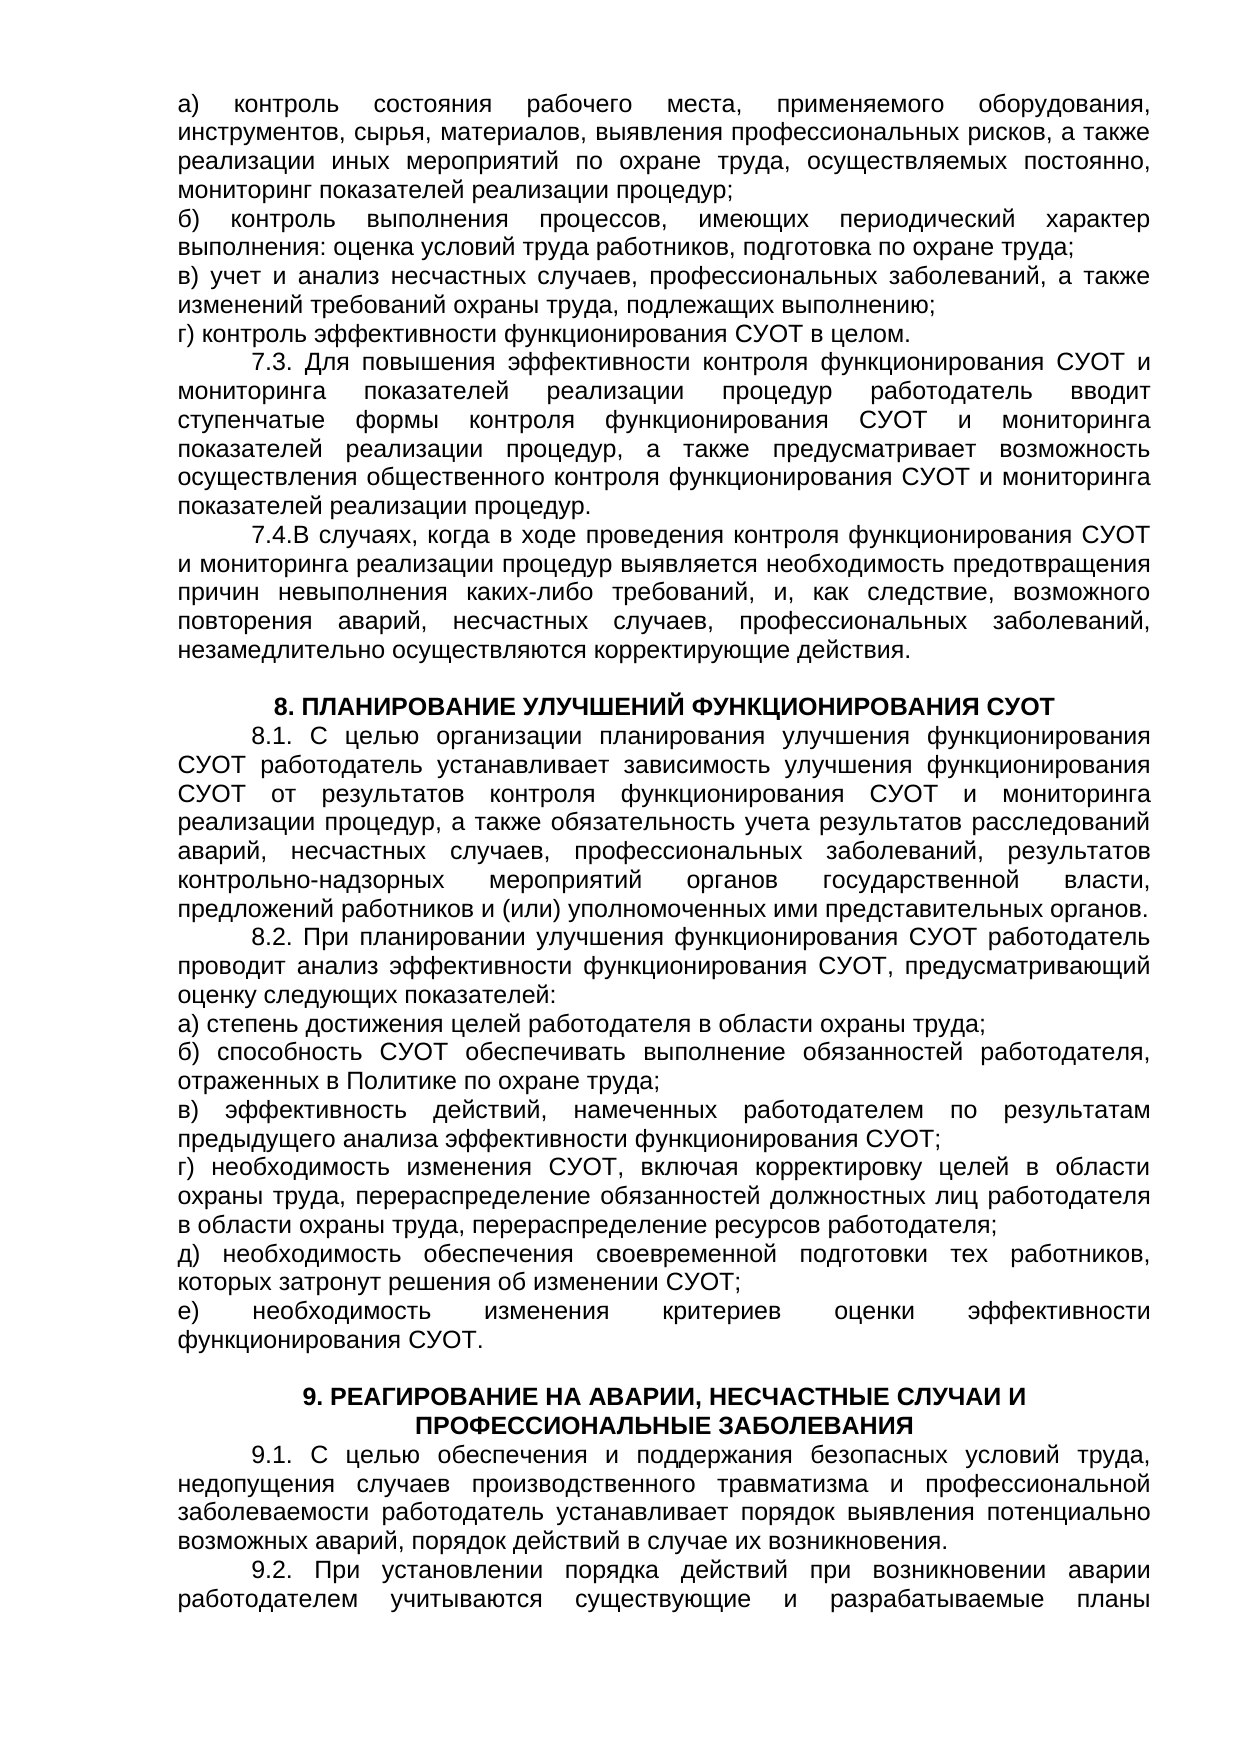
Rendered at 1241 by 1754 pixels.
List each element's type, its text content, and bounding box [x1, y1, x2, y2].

text 7.4.В случаях, когда в ходе проведения контроля функционирования СУОТ и мониторинга реализации процедур выявляется необходимость предотвращения причин невыполнения каких-либо требований, и, как следствие, возможного повторения аварий, несчастных случаев, профессиональных заболеваний, незамедлительно осуществляются корректирующие действия. [177, 520, 1152, 664]
text в) учет и анализ несчастных случаев, профессиональных заболеваний, а также изменений требований охраны труда, подлежащих выполнению; [177, 261, 1152, 319]
text г) контроль эффективности функционирования СУОТ в целом. [177, 319, 1152, 347]
text а) контроль состояния рабочего места, применяемого оборудования, инструментов, сырья, материалов, выявления профессиональных рисков, а также реализации иных мероприятий по охране труда, осуществляемых постоянно, мониторинг показателей реализации процедур; [177, 89, 1152, 204]
text г) необходимость изменения СУОТ, включая корректировку целей в области охраны труда, перераспределение обязанностей должностных лиц работодателя в области охраны труда, перераспределение ресурсов работодателя; [177, 1152, 1152, 1239]
text 7.3. Для повышения эффективности контроля функционирования СУОТ и мониторинга показателей реализации процедур работодатель вводит ступенчатые формы контроля функционирования СУОТ и мониторинга показателей реализации процедур, а также предусматривает возможность осуществления общественного контроля функционирования СУОТ и мониторинга показателей реализации процедур. [177, 347, 1152, 520]
text б) контроль выполнения процессов, имеющих периодический характер выполнения: оценка условий труда работников, подготовка по охране труда; [177, 204, 1152, 261]
text ПРОФЕССИОНАЛЬНЫЕ ЗАБОЛЕВАНИЯ [177, 1411, 1152, 1440]
text а) степень достижения целей работодателя в области охраны труда; [177, 1009, 1152, 1037]
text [177, 1555, 1152, 1612]
text е) необходимость изменения критериев оценки эффективности функционирования СУОТ. [177, 1296, 1152, 1354]
text 9.1. С целью обеспечения и поддержания безопасных условий труда, недопущения случаев производственного травматизма и профессиональной заболеваемости работодатель устанавливает порядок выявления потенциально возможных аварий, порядок действий в случае их возникновения. [177, 1440, 1152, 1555]
text 9. РЕАГИРОВАНИЕ НА АВАРИИ, НЕСЧАСТНЫЕ СЛУЧАИ И [177, 1382, 1152, 1411]
text д) необходимость обеспечения своевременной подготовки тех работников, которых затронут решения об изменении СУОТ; [177, 1239, 1152, 1296]
text б) способность СУОТ обеспечивать выполнение обязанностей работодателя, отраженных в Политике по охране труда; [177, 1037, 1152, 1095]
text 8. ПЛАНИРОВАНИЕ УЛУЧШЕНИЙ ФУНКЦИОНИРОВАНИЯ СУОТ [177, 692, 1152, 721]
text 8.1. С целью организации планирования улучшения функционирования СУОТ работодатель устанавливает зависимость улучшения функционирования СУОТ от результатов контроля функционирования СУОТ и мониторинга реализации процедур, а также обязательность учета результатов расследований аварий, несчастных случаев, профессиональных заболеваний, результатов контрольно-надзорных мероприятий органов государственной власти, предложений работников и (или) уполномоченных ими представительных органов. [177, 721, 1152, 922]
text в) эффективность действий, намеченных работодателем по результатам предыдущего анализа эффективности функционирования СУОТ; [177, 1095, 1152, 1152]
text 8.2. При планировании улучшения функционирования СУОТ работодатель проводит анализ эффективности функционирования СУОТ, предусматривающий оценку следующих показателей: [177, 922, 1152, 1009]
